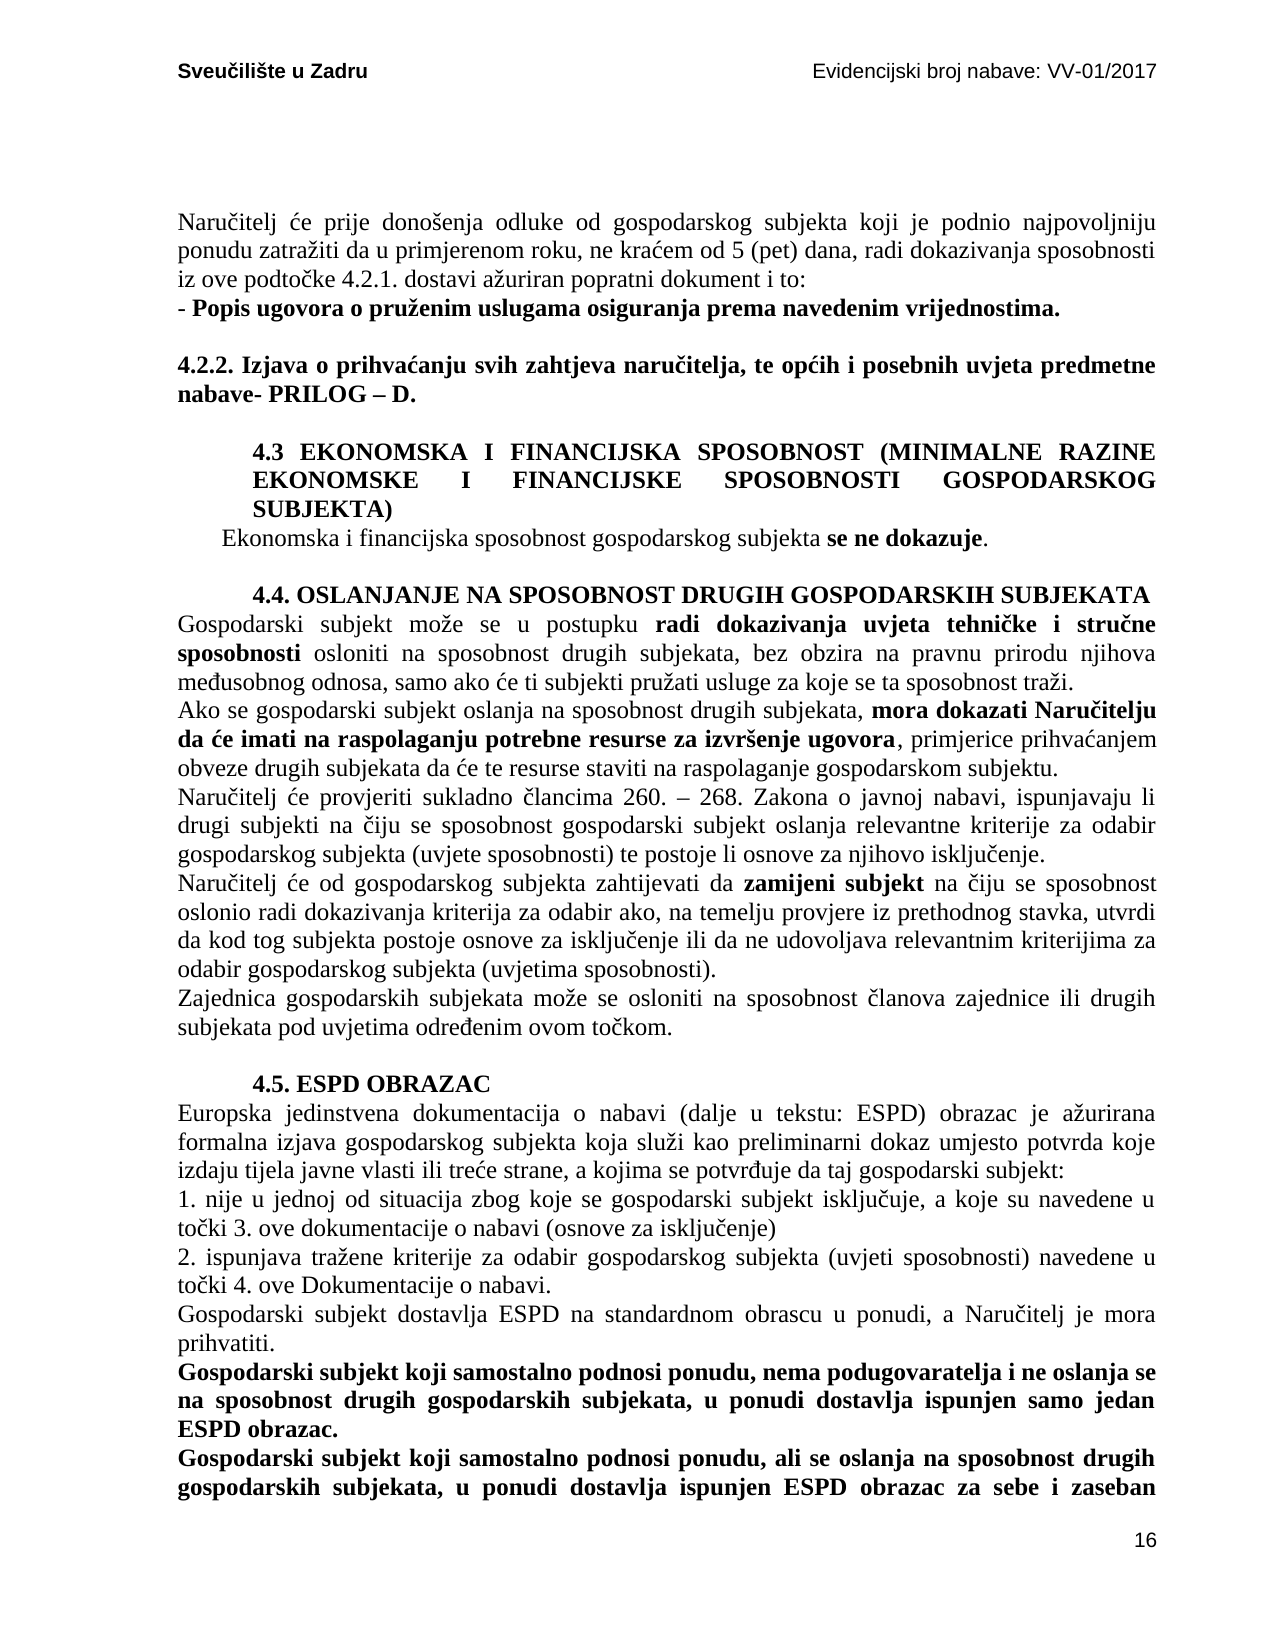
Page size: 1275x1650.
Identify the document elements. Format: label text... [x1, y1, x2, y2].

text Gospodarski subjekt može se u postupku radi dokazivanja uvjeta tehničke i stručne sposobnosti osloniti na sposobnost drugih subjekata, bez obzira na pravnu prirodu njihova međusobnog odnosa, samo ako će ti subjekti pružati usluge za koje se ta sposobnost traži. [177, 609, 1157, 696]
text - Popis ugovora o pruženim uslugama osiguranja prema navedenim vrijednostima. [177, 293, 1157, 322]
subtitle 4.5. ESPD OBRAZAC [252, 1069, 1157, 1098]
text Ekonomska i financijska sposobnost gospodarskog subjekta se ne dokazuje. [221, 523, 1157, 552]
subtitle 4.3 EKONOMSKA I FINANCIJSKA SPOSOBNOST (MINIMALNE RAZINE EKONOMSKE I FINANCIJSKE SPOSOBNOSTI GOSPODARSKOG SUBJEKTA) [252, 437, 1157, 523]
text 2. ispunjava tražene kriterije za odabir gospodarskog subjekta (uvjeti sposobnosti) navedene u točki 4. ove Dokumentacije o nabavi. [177, 1242, 1157, 1299]
text 1. nije u jednoj od situacija zbog koje se gospodarski subjekt isključuje, a koje su navedene u točki 3. ove dokumentacije o nabavi (osnove za isključenje) [177, 1184, 1157, 1242]
text Naručitelj će provjeriti sukladno člancima 260. – 268. Zakona o javnoj nabavi, ispunjavaju li drugi subjekti na čiju se sposobnost gospodarski subjekt oslanja relevantne kriterije za odabir gospodarskog subjekta (uvjete sposobnosti) te postoje li osnove za njihovo isključenje. [177, 782, 1157, 868]
text Gospodarski subjekt dostavlja ESPD na standardnom obrascu u ponudi, a Naručitelj je mora prihvatiti. [177, 1299, 1157, 1357]
text Naručitelj će prije donošenja odluke od gospodarskog subjekta koji je podnio najpovoljniju ponudu zatražiti da u primjerenom roku, ne kraćem od 5 (pet) dana, radi dokazivanja sposobnosti iz ove podtočke 4.2.1. dostavi ažuriran popratni dokument i to: [177, 207, 1157, 293]
text Ako se gospodarski subjekt oslanja na sposobnost drugih subjekata, mora dokazati Naručitelju da će imati na raspolaganju potrebne resurse za izvršenje ugovora, primjerice prihvaćanjem obveze drugih subjekata da će te resurse staviti na raspolaganje gospodarskom subjektu. [177, 696, 1157, 782]
text 4.2.2. Izjava o prihvaćanju svih zahtjeva naručitelja, te općih i posebnih uvjeta predmetne nabave- PRILOG – D. [177, 351, 1157, 408]
text Naručitelj će od gospodarskog subjekta zahtijevati da zamijeni subjekt na čiju se sposobnost oslonio radi dokazivanja kriterija za odabir ako, na temelju provjere iz prethodnog stavka, utvrdi da kod tog subjekta postoje osnove za isključenje ili da ne udovoljava relevantnim kriterijima za odabir gospodarskog subjekta (uvjetima sposobnosti). [177, 868, 1157, 983]
subtitle 4.4. OSLANJANJE NA SPOSOBNOST DRUGIH GOSPODARSKIH SUBJEKATA [252, 581, 1157, 609]
text Zajednica gospodarskih subjekata može se osloniti na sposobnost članova zajednice ili drugih subjekata pod uvjetima određenim ovom točkom. [177, 983, 1157, 1041]
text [177, 1443, 1157, 1501]
text Gospodarski subjekt koji samostalno podnosi ponudu, nema podugovaratelja i ne oslanja se na sposobnost drugih gospodarskih subjekata, u ponudi dostavlja ispunjen samo jedan ESPD obrazac. [177, 1357, 1157, 1443]
text Europska jedinstvena dokumentacija o nabavi (dalje u tekstu: ESPD) obrazac je ažurirana formalna izjava gospodarskog subjekta koja služi kao preliminarni dokaz umjesto potvrda koje izdaju tijela javne vlasti ili treće strane, a kojima se potvrđuje da taj gospodarski subjekt: [177, 1098, 1157, 1184]
